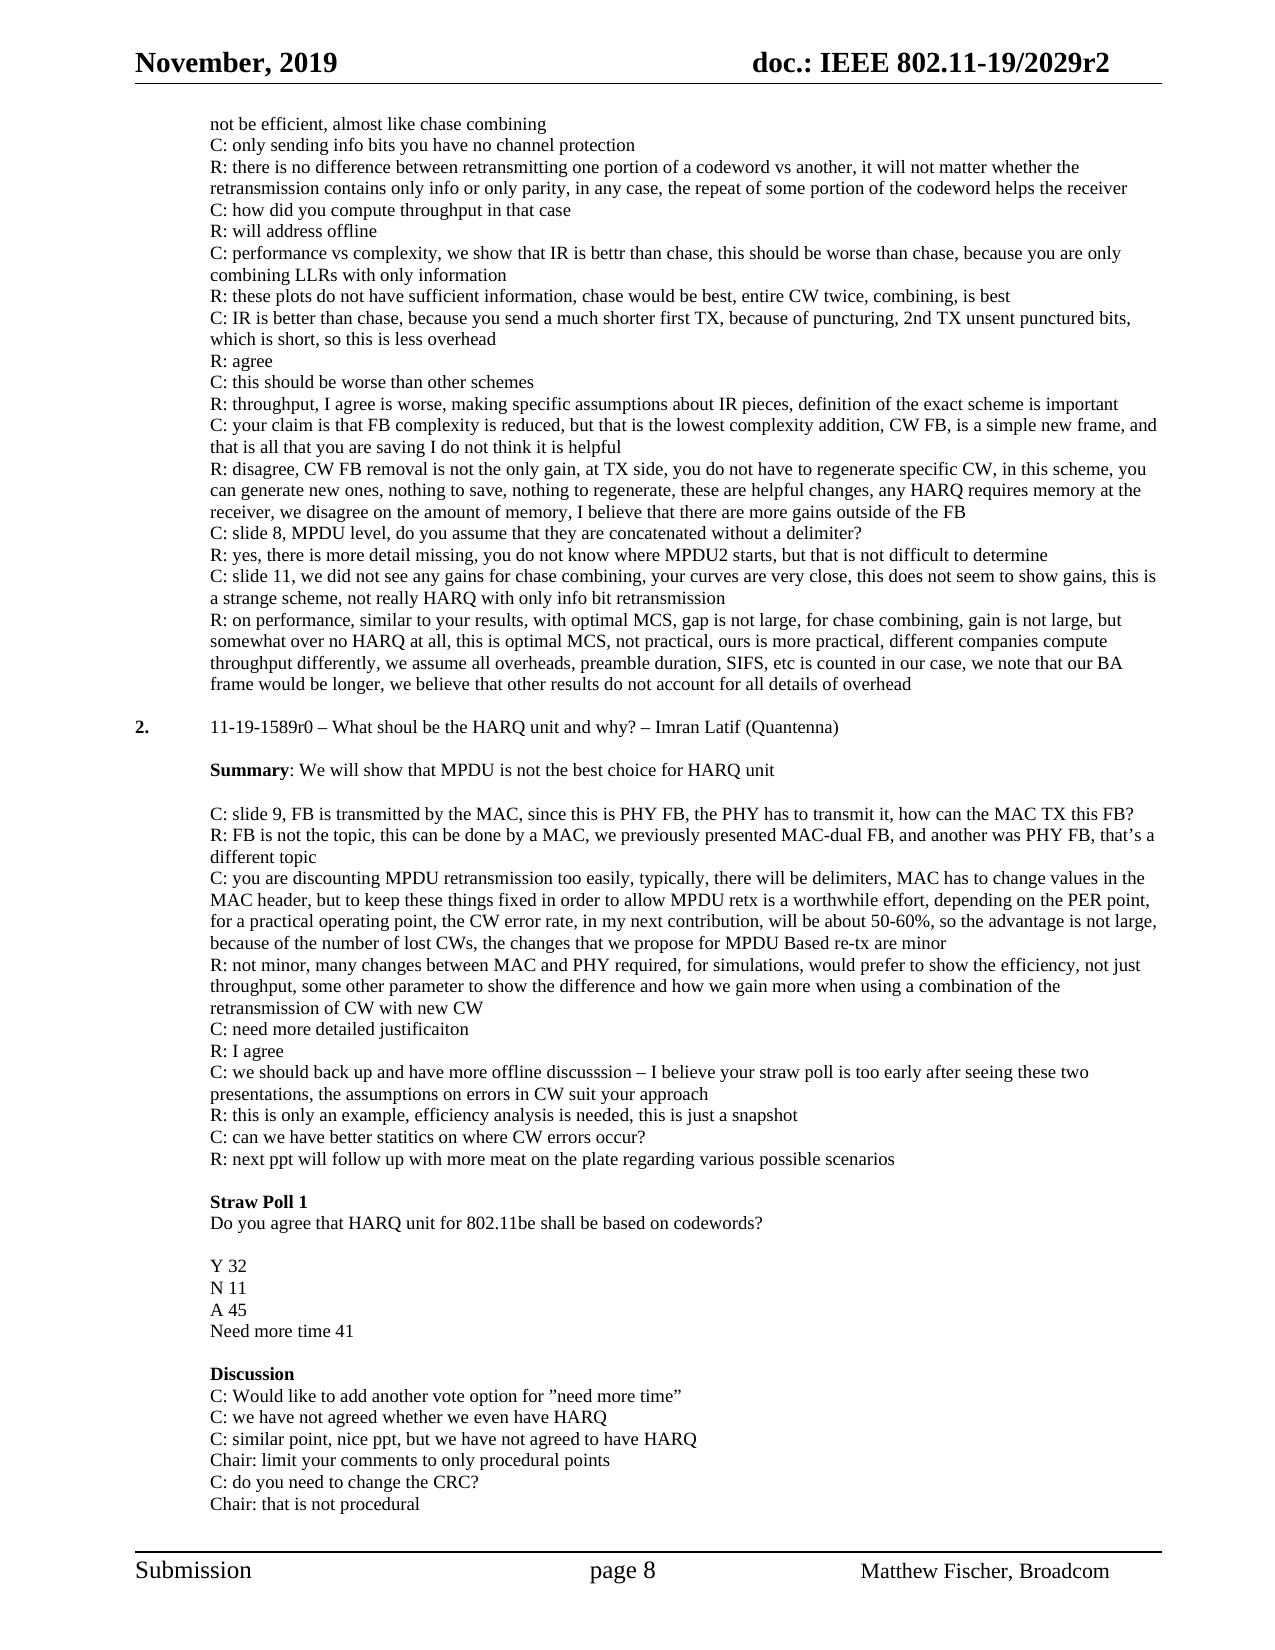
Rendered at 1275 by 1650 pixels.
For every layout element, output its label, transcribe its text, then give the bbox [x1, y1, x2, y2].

list 11-19-1589r0 – What shoul be the HARQ unit and why? – Imran Latif (Quantenna) Summary: We will show that MPDU is not the best choice for HARQ unit C: slide 9, FB is transmitted by the MAC, since this is PHY FB, the PHY has to transmit it, how can the MAC TX this FB? R: FB is not the topic, this can be done by a MAC, we previously presented MAC-dual FB, and another was PHY FB, that’s a different topic C: you are discounting MPDU retransmission too easily, typically, there will be delimiters, MAC has to change values in the MAC header, but to keep these things fixed in order to allow MPDU retx is a worthwhile effort, depending on the PER point, for a practical operating point, the CW error rate, in my next contribution, will be about 50-60%, so the advantage is not large, because of the number of lost CWs, the changes that we propose for MPDU Based re-tx are minor R: not minor, many changes between MAC and PHY required, for simulations, would prefer to show the efficiency, not just throughput, some other parameter to show the difference and how we gain more when using a combination of the retransmission of CW with new CW C: need more detailed justificaiton R: I agree C: we should back up and have more offline discusssion – I believe your straw poll is too early after seeing these two presentations, the assumptions on errors in CW suit your approach R: this is only an example, efficiency analysis is needed, this is just a snapshot C: can we have better statitics on where CW errors occur? R: next ppt will follow up with more meat on the plate regarding various possible scenarios Straw Poll 1 Do you agree that HARQ unit for 802.11be shall be based on codewords? Y 32 N 11 A 45 Need more time 41 Discussion C: Would like to add another vote option for ”need more time” C: we have not agreed whether we even have HARQ C: similar point, nice ppt, but we have not agreed to have HARQ Chair: limit your comments to only procedural points C: do you need to change the CRC? Chair: that is not procedural [135, 716, 1162, 1536]
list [172, 112, 1162, 716]
